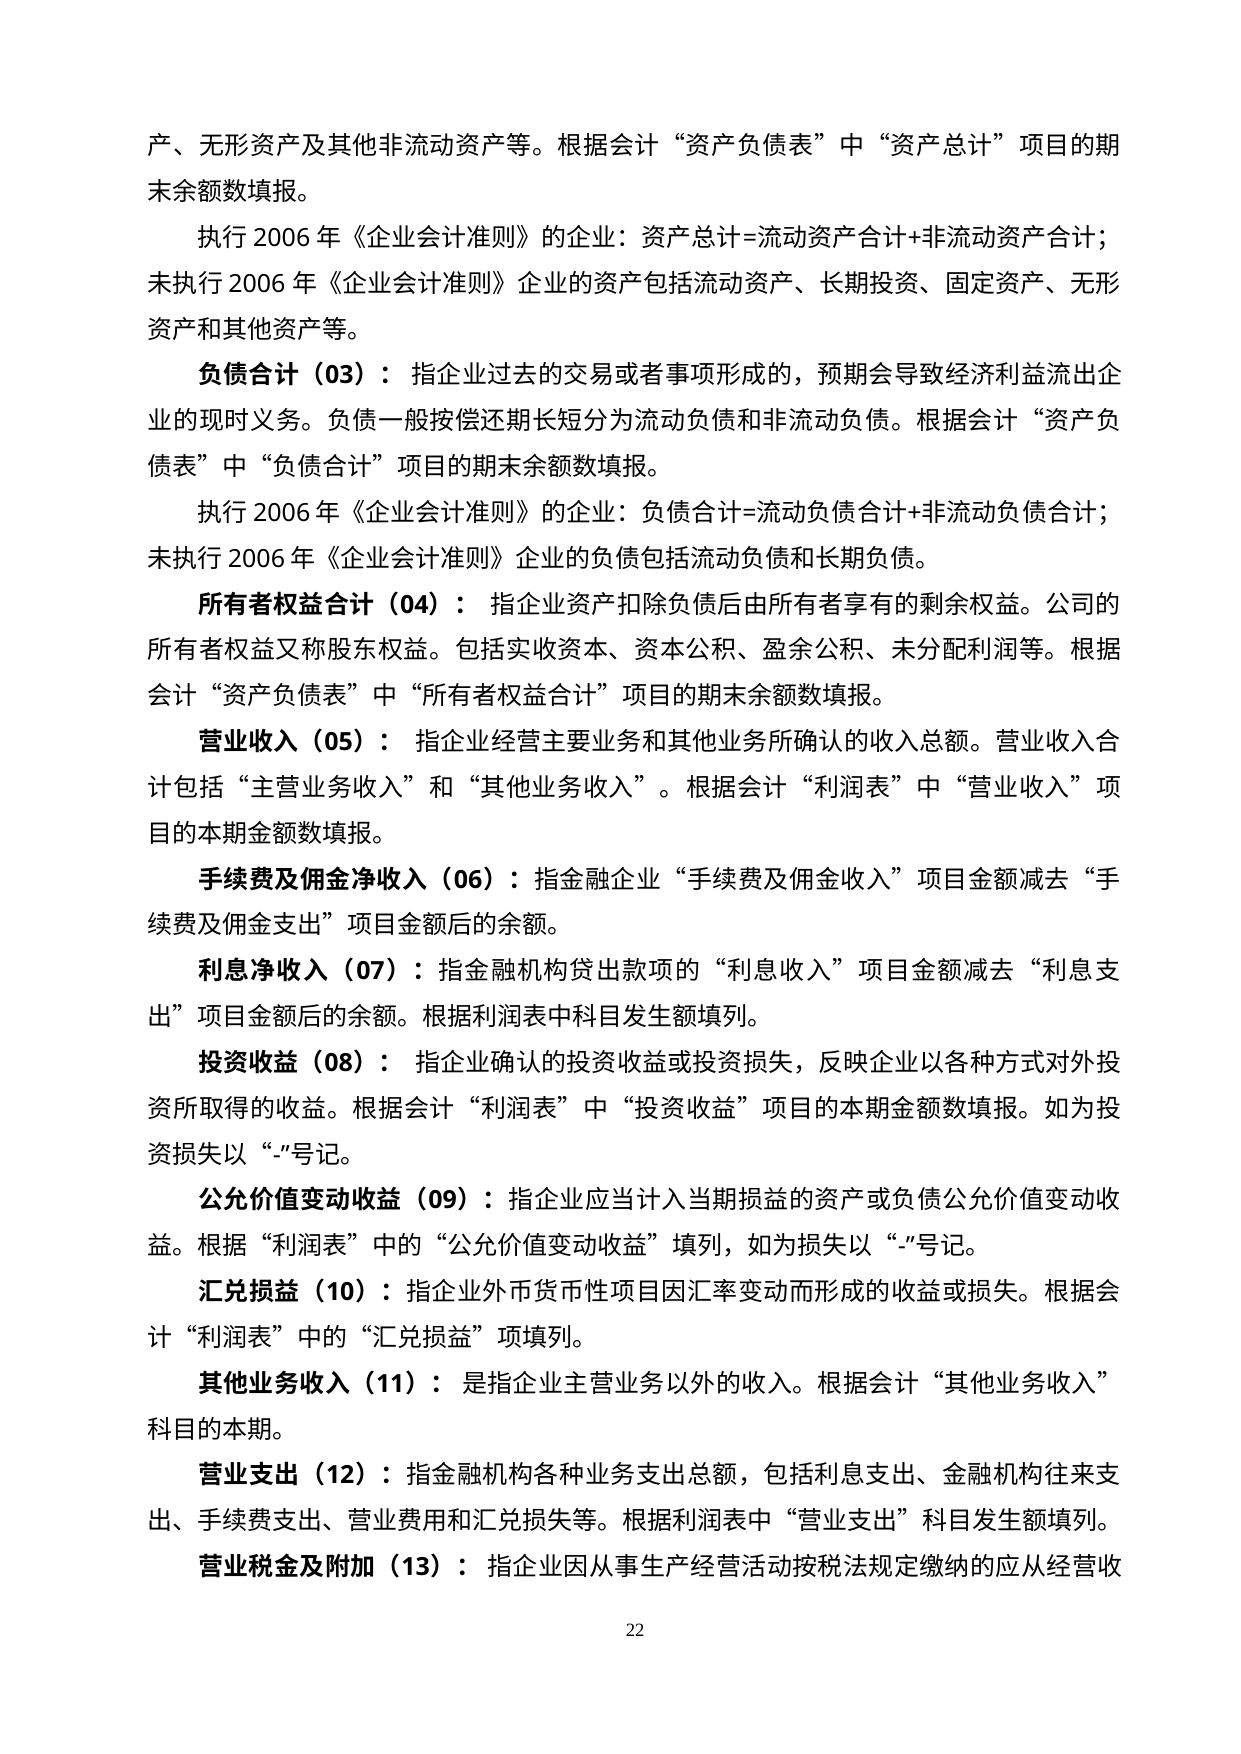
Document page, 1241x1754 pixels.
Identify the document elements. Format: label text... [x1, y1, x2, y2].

text 负债合计（03）： 指企业过去的交易或者事项形成的，预期会导致经济利益流出企业的现时义务。负债一般按偿还期长短分为流动负债和非流动负债。根据会计“资产负债表”中“负债合计”项目的期末余额数填报。 [148, 347, 1122, 485]
text 公允价值变动收益（09）：指企业应当计入当期损益的资产或负债公允价值变动收益。根据“利润表”中的“公允价值变动收益”填列，如为损失以“-”号记。 [148, 1172, 1122, 1264]
text 执行2006 年《企业会计准则》的企业：资产总计=流动资产合计+非流动资产合计；未执行2006 年《企业会计准则》企业的资产包括流动资产、长期投资、固定资产、无形资产和其他资产等。 [148, 210, 1122, 347]
text 所有者权益合计（04）： 指企业资产扣除负债后由所有者享有的剩余权益。公司的所有者权益又称股东权益。包括实收资本、资本公积、盈余公积、未分配利润等。根据会计“资产负债表”中“所有者权益合计”项目的期末余额数填报。 [148, 576, 1122, 714]
text 手续费及佣金净收入（06）：指金融企业“手续费及佣金收入”项目金额减去“手续费及佣金支出”项目金额后的余额。 [148, 851, 1122, 943]
text 汇兑损益（10）：指企业外币货币性项目因汇率变动而形成的收益或损失。根据会计“利润表”中的“汇兑损益”项填列。 [148, 1264, 1122, 1356]
text 投资收益（08）： 指企业确认的投资收益或投资损失，反映企业以各种方式对外投资所取得的收益。根据会计“利润表”中“投资收益”项目的本期金额数填报。如为投资损失以“-”号记。 [148, 1035, 1122, 1172]
text 营业支出（12）：指金融机构各种业务支出总额，包括利息支出、金融机构往来支出、手续费支出、营业费用和汇兑损失等。根据利润表中“营业支出”科目发生额填列。 [148, 1447, 1122, 1539]
text 其他业务收入（11）： 是指企业主营业务以外的收入。根据会计“其他业务收入”科目的本期。 [148, 1356, 1122, 1447]
text 执行2006年《企业会计准则》的企业：负债合计=流动负债合计+非流动负债合计；未执行2006年《企业会计准则》企业的负债包括流动负债和长期负债。 [148, 485, 1122, 576]
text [148, 118, 1122, 210]
text 营业收入（05）： 指企业经营主要业务和其他业务所确认的收入总额。营业收入合计包括“主营业务收入”和“其他业务收入”。根据会计“利润表”中“营业收入”项目的本期金额数填报。 [148, 714, 1122, 851]
text 利息净收入（07）：指金融机构贷出款项的“利息收入”项目金额减去“利息支出”项目金额后的余额。根据利润表中科目发生额填列。 [148, 943, 1122, 1035]
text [148, 1539, 1122, 1585]
